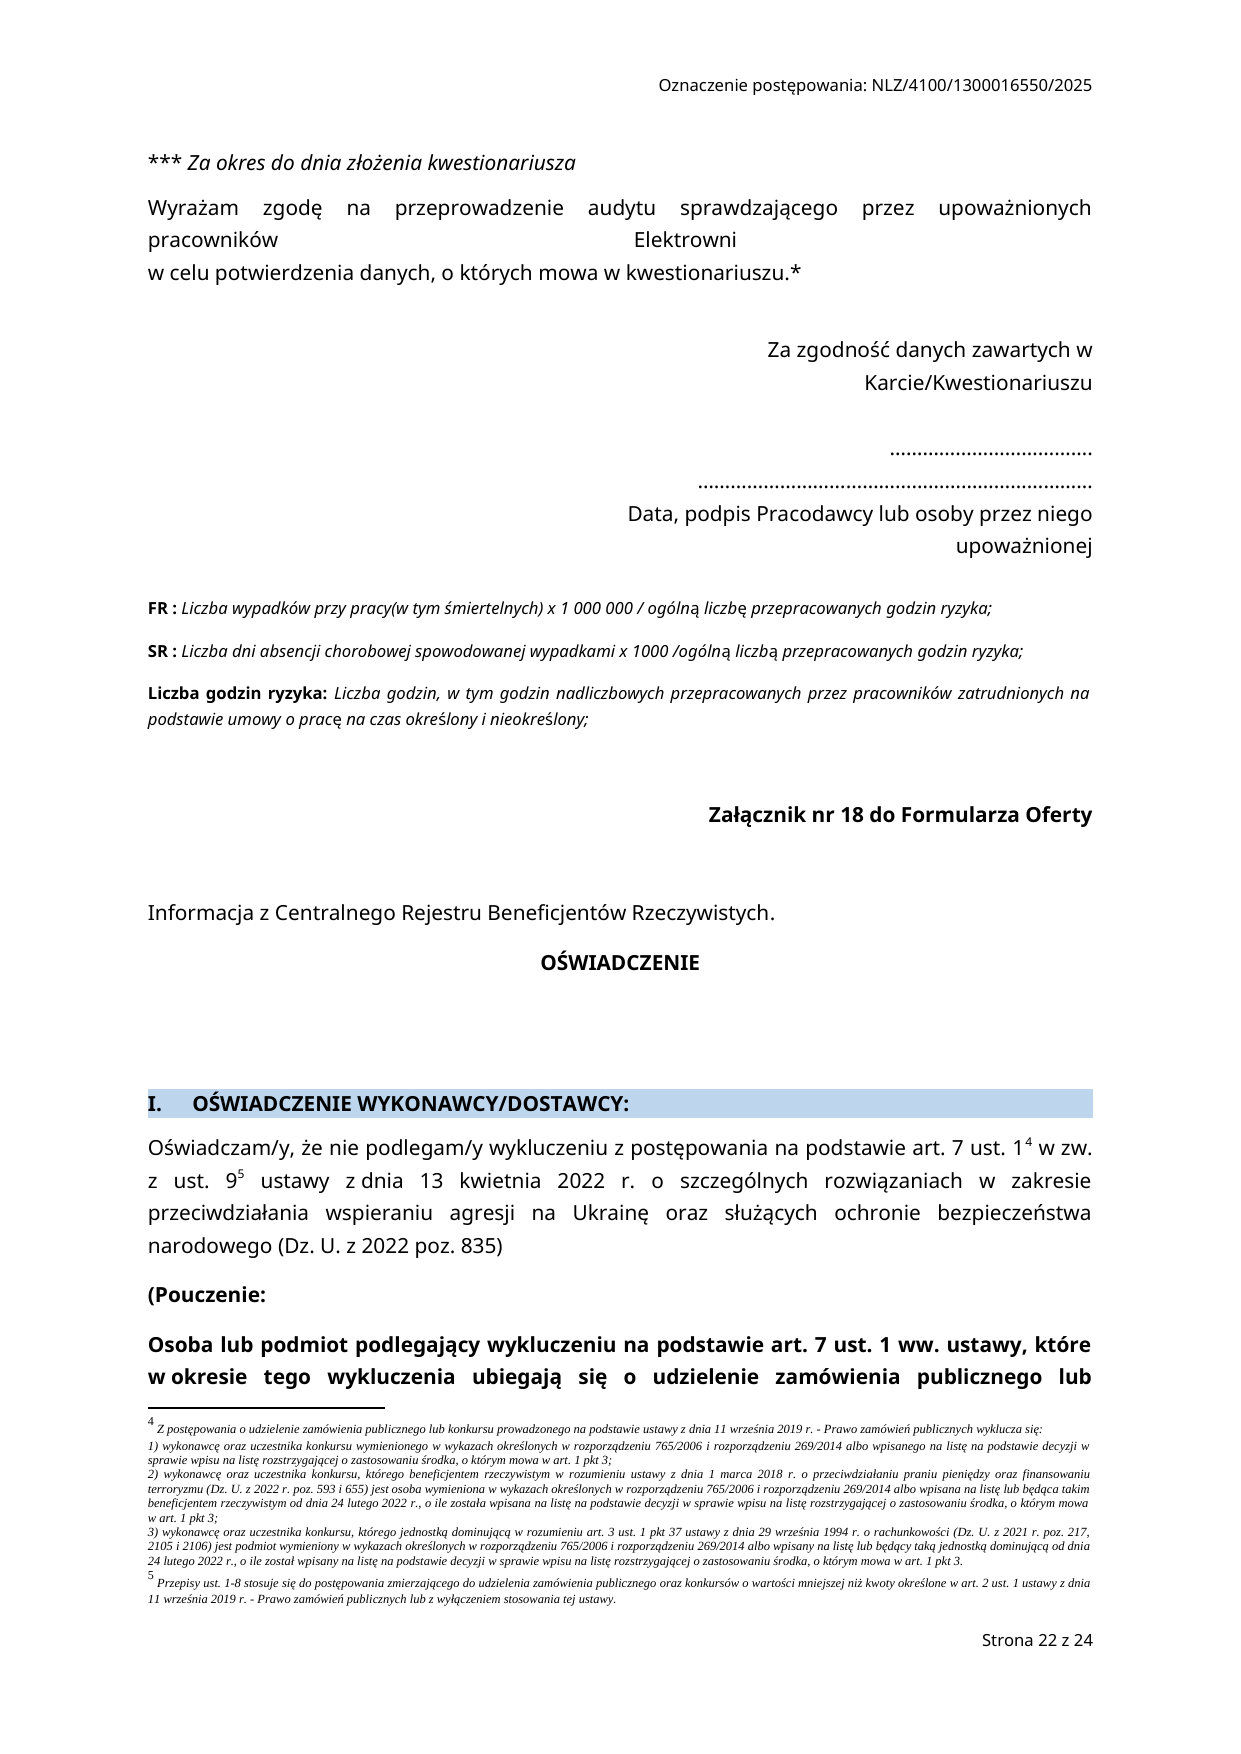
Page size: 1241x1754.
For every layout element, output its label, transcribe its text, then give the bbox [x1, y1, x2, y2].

list OŚWIADCZENIE WYKONAWCY/DOSTAWCY: [148, 1089, 1093, 1118]
text Data, podpis Pracodawcy lub osoby przez niego upoważnionej [516, 499, 1093, 560]
text ……………………………….……………………………………………………………… [516, 433, 1093, 494]
text Załącznik nr 18 do Formularza Oferty [148, 800, 1093, 828]
text OŚWIADCZENIE [148, 948, 1093, 976]
text Informacja z Centralnego Rejestru Beneficjentów Rzeczywistych. [148, 898, 1093, 927]
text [148, 1330, 1093, 1391]
text *** Za okres do dnia złożenia kwestionariusza [148, 148, 1093, 176]
text FR : Liczba wypadków przy pracy(w tym śmiertelnych) x 1 000 000 / ogólną liczbę przepracowanych godzin ryzyka; [148, 596, 1093, 619]
text Oświadczam/y, że nie podlegam/y wykluczeniu z postępowania na podstawie art. 7 ust. 1 w zw. z ust. 9 ustawy z dnia 13 kwietnia 2022 r. o szczególnych rozwiązaniach w zakresie przeciwdziałania wspieraniu agresji na Ukrainę oraz służących ochronie bezpieczeństwa narodowego (Dz. U. z 2022 poz. 835) [148, 1133, 1093, 1259]
text (Pouczenie: [148, 1280, 1093, 1309]
text Wyrażam zgodę na przeprowadzenie audytu sprawdzającego przez upoważnionych pracowników Elektrowni w celu potwierdzenia danych, o których mowa w kwestionariuszu.* [148, 193, 1093, 286]
text Za zgodność danych zawartych w Karcie/Kwestionariuszu [516, 336, 1093, 397]
text SR : Liczba dni absencji chorobowej spowodowanej wypadkami x 1000 /ogólną liczbą przepracowanych godzin ryzyka; [148, 639, 1093, 662]
text Liczba godzin ryzyka: Liczba godzin, w tym godzin nadliczbowych przepracowanych przez pracowników zatrudnionych na podstawie umowy o pracę na czas określony i nieokreślony; [148, 682, 1093, 731]
